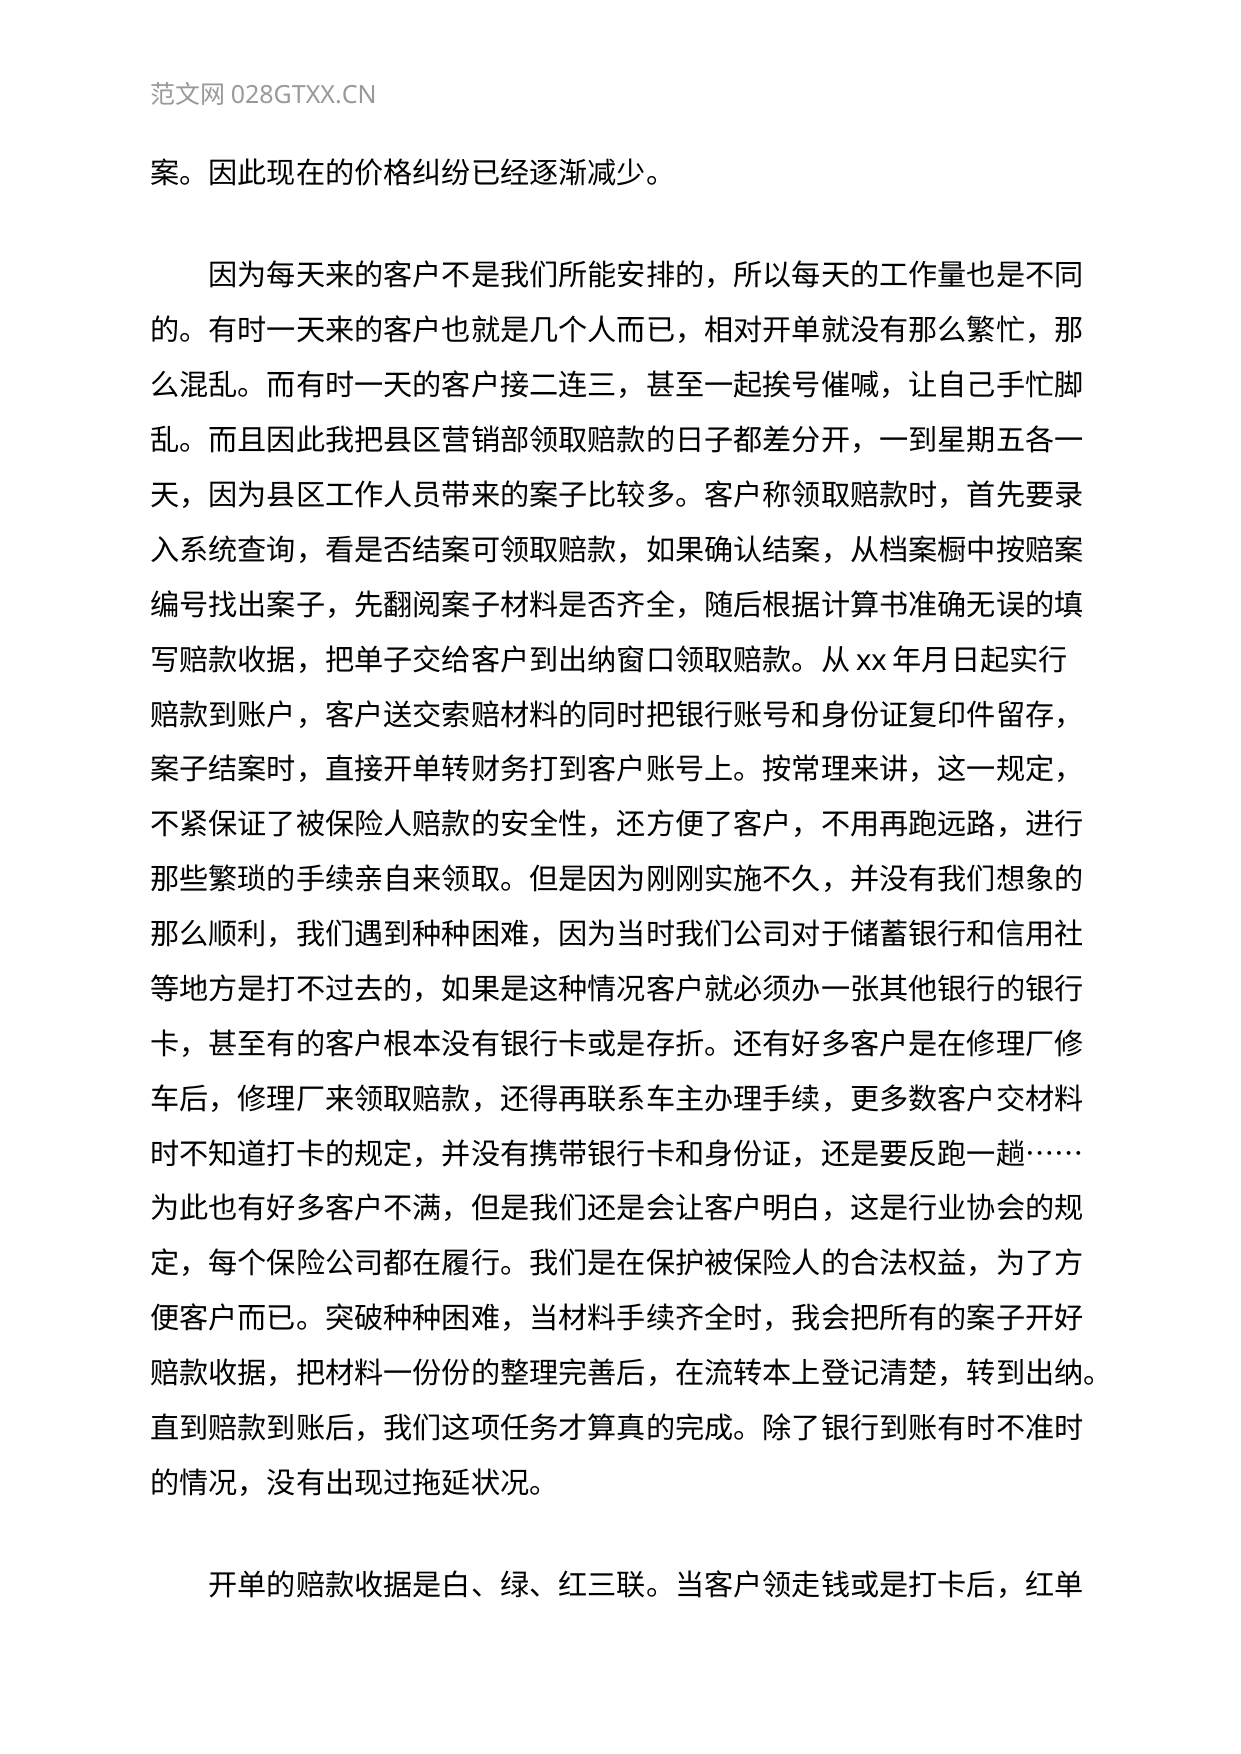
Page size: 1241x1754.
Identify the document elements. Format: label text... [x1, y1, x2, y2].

text 因为每天来的客户不是我们所能安排的，所以每天的工作量也是不同的。有时一天来的客户也就是几个人而已，相对开单就没有那么繁忙，那么混乱。而有时一天的客户接二连三，甚至一起挨号催喊，让自己手忙脚乱。而且因此我把县区营销部领取赔款的日子都差分开，一到星期五各一天，因为县区工作人员带来的案子比较多。客户称领取赔款时，首先要录入系统查询，看是否结案可领取赔款，如果确认结案，从档案橱中按赔案编号找出案子，先翻阅案子材料是否齐全，随后根据计算书准确无误的填写赔款收据，把单子交给客户到出纳窗口领取赔款。从xx年月日起实行赔款到账户，客户送交索赔材料的同时把银行账号和身份证复印件留存，案子结案时，直接开单转财务打到客户账号上。按常理来讲，这一规定，不紧保证了被保险人赔款的安全性，还方便了客户，不用再跑远路，进行那些繁琐的手续亲自来领取。但是因为刚刚实施不久，并没有我们想象的那么顺利，我们遇到种种困难，因为当时我们公司对于储蓄银行和信用社等地方是打不过去的，如果是这种情况客户就必须办一张其他银行的银行卡，甚至有的客户根本没有银行卡或是存折。还有好多客户是在修理厂修车后，修理厂来领取赔款，还得再联系车主办理手续，更多数客户交材料时不知道打卡的规定，并没有携带银行卡和身份证，还是要反跑一趟……为此也有好多客户不满，但是我们还是会让客户明白，这是行业协会的规定，每个保险公司都在履行。我们是在保护被保险人的合法权益，为了方便客户而已。突破种种困难，当材料手续齐全时，我会把所有的案子开好赔款收据，把材料一份份的整理完善后，在流转本上登记清楚，转到出纳。直到赔款到账后，我们这项任务才算真的完成。除了银行到账有时不准时的情况，没有出现过拖延状况。 [150, 252, 1090, 1502]
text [150, 150, 1090, 192]
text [150, 1561, 1090, 1604]
